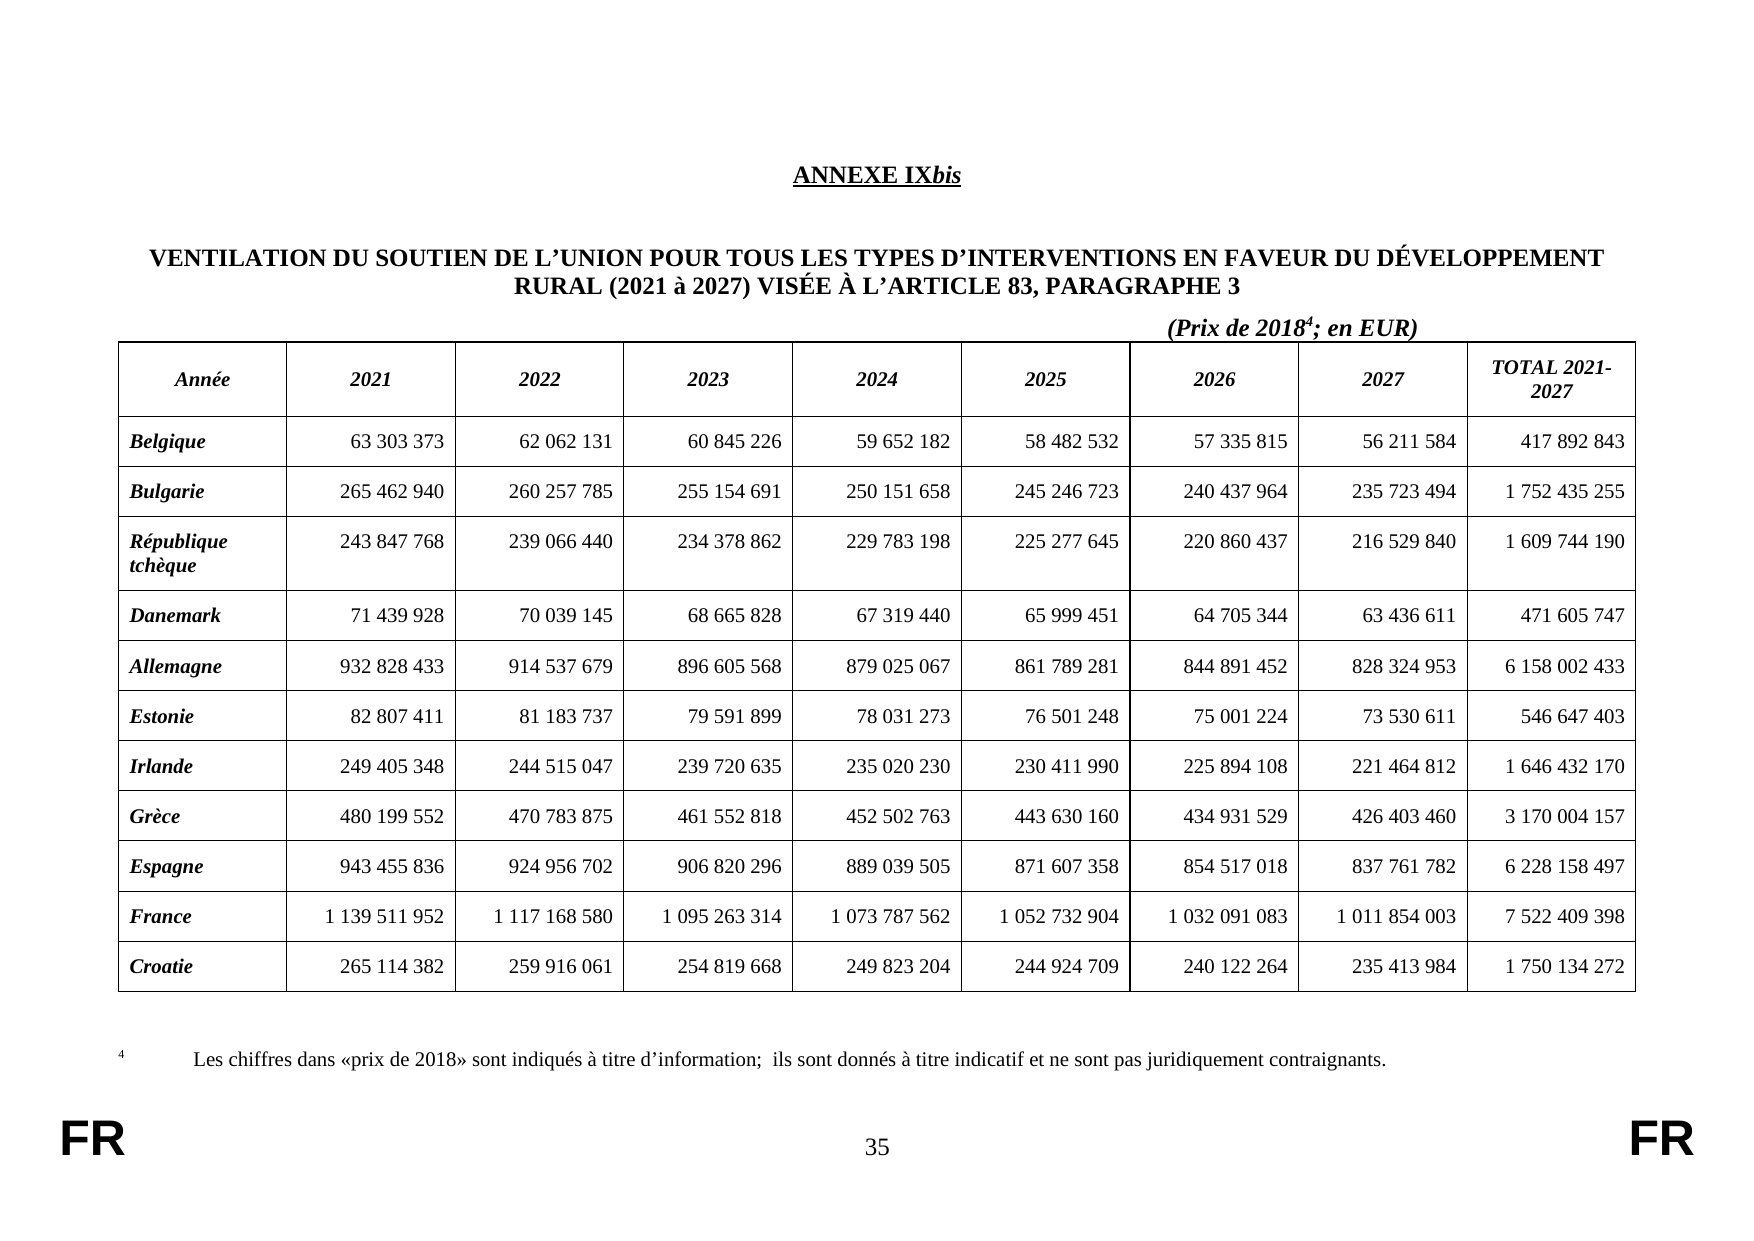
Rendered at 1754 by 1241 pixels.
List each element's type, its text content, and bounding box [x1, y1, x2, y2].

table_cell 1 095 263 314 [624, 892, 792, 941]
table_cell Croatie [119, 942, 286, 991]
table_cell 64 705 344 [1131, 591, 1298, 640]
table_cell 225 277 645 [962, 517, 1129, 590]
table_header Année [119, 343, 286, 416]
table_cell 73 530 611 [1299, 691, 1467, 740]
table_cell 6 228 158 497 [1468, 841, 1635, 891]
table_cell 1 750 134 272 [1468, 942, 1635, 991]
table_cell 889 039 505 [793, 841, 961, 891]
table_cell 1 117 168 580 [456, 892, 623, 941]
table_cell 254 819 668 [624, 942, 792, 991]
table_cell 461 552 818 [624, 791, 792, 840]
table_cell 837 761 782 [1299, 841, 1467, 891]
table_cell 244 924 709 [962, 942, 1129, 991]
table_cell 6 158 002 433 [1468, 641, 1635, 690]
table_cell 249 405 348 [287, 741, 455, 790]
table_cell 906 820 296 [624, 841, 792, 891]
text VENTILATION DU SOUTIEN DE L’UNION POUR TOUS LES TYPES D’INTERVENTIONS EN FAVEUR DU DÉVELOPPEMENT RURAL (2021 à 2027) VISÉE À L’ARTICLE 83, PARAGRAPHE 3 [118, 243, 1636, 300]
table_cell 1 052 732 904 [962, 892, 1129, 941]
table_cell Grèce [119, 791, 286, 840]
table_cell 229 783 198 [793, 517, 961, 590]
table_cell 76 501 248 [962, 691, 1129, 740]
table_cell 1 011 854 003 [1299, 892, 1467, 941]
table_cell 265 114 382 [287, 942, 455, 991]
table_cell 471 605 747 [1468, 591, 1635, 640]
table_cell 249 823 204 [793, 942, 961, 991]
table_header 2025 [962, 343, 1129, 416]
table_cell 879 025 067 [793, 641, 961, 690]
table_cell 56 211 584 [1299, 417, 1467, 466]
table_cell 871 607 358 [962, 841, 1129, 891]
table_cell 943 455 836 [287, 841, 455, 891]
table_cell 434 931 529 [1131, 791, 1298, 840]
table_cell République tchèque [119, 517, 286, 590]
table_cell 234 378 862 [624, 517, 792, 590]
table_cell 417 892 843 [1468, 417, 1635, 466]
table_cell 239 066 440 [456, 517, 623, 590]
table_cell 828 324 953 [1299, 641, 1467, 690]
table_cell 243 847 768 [287, 517, 455, 590]
table_header 2024 [793, 343, 961, 416]
table_cell 63 303 373 [287, 417, 455, 466]
table_header 2023 [624, 343, 792, 416]
text (Prix de 2018; en EUR) [868, 313, 1636, 341]
table_cell 844 891 452 [1131, 641, 1298, 690]
table_cell 60 845 226 [624, 417, 792, 466]
table_cell 221 464 812 [1299, 741, 1467, 790]
table_header 2026 [1131, 343, 1298, 416]
table_cell 220 860 437 [1131, 517, 1298, 590]
table_cell 245 246 723 [962, 467, 1129, 516]
table_cell 62 062 131 [456, 417, 623, 466]
table_cell 1 646 432 170 [1468, 741, 1635, 790]
table_cell 235 413 984 [1299, 942, 1467, 991]
table_cell 7 522 409 398 [1468, 892, 1635, 941]
table_cell Danemark [119, 591, 286, 640]
table_cell 1 752 435 255 [1468, 467, 1635, 516]
table_cell Belgique [119, 417, 286, 466]
table_cell 480 199 552 [287, 791, 455, 840]
table_cell 235 723 494 [1299, 467, 1467, 516]
table_cell 71 439 928 [287, 591, 455, 640]
table_cell 75 001 224 [1131, 691, 1298, 740]
table_header 2027 [1299, 343, 1467, 416]
table_cell 68 665 828 [624, 591, 792, 640]
table_cell 81 183 737 [456, 691, 623, 740]
table_cell 63 436 611 [1299, 591, 1467, 640]
table_cell Bulgarie [119, 467, 286, 516]
table_cell 239 720 635 [624, 741, 792, 790]
table_header TOTAL 2021-2027 [1468, 343, 1635, 416]
text ANNEXE IXbis [118, 160, 1636, 189]
table_cell 259 916 061 [456, 942, 623, 991]
table_cell 265 462 940 [287, 467, 455, 516]
table_cell 240 122 264 [1131, 942, 1298, 991]
table_cell 3 170 004 157 [1468, 791, 1635, 840]
table_cell Estonie [119, 691, 286, 740]
table_cell 216 529 840 [1299, 517, 1467, 590]
table_cell 250 151 658 [793, 467, 961, 516]
table_cell 79 591 899 [624, 691, 792, 740]
table_cell 861 789 281 [962, 641, 1129, 690]
table_cell France [119, 892, 286, 941]
table_cell Allemagne [119, 641, 286, 690]
table_cell 67 319 440 [793, 591, 961, 640]
table_cell 225 894 108 [1131, 741, 1298, 790]
table_cell 546 647 403 [1468, 691, 1635, 740]
table_cell Espagne [119, 841, 286, 891]
table_cell 240 437 964 [1131, 467, 1298, 516]
table_cell 1 139 511 952 [287, 892, 455, 941]
table_cell 924 956 702 [456, 841, 623, 891]
table_header 2021 [287, 343, 455, 416]
table_cell 854 517 018 [1131, 841, 1298, 891]
table_cell 70 039 145 [456, 591, 623, 640]
table_cell 78 031 273 [793, 691, 961, 740]
table_cell 255 154 691 [624, 467, 792, 516]
table_cell 65 999 451 [962, 591, 1129, 640]
table_cell 914 537 679 [456, 641, 623, 690]
table_cell 426 403 460 [1299, 791, 1467, 840]
table_cell Irlande [119, 741, 286, 790]
table_cell 82 807 411 [287, 691, 455, 740]
table_cell 452 502 763 [793, 791, 961, 840]
table_cell 57 335 815 [1131, 417, 1298, 466]
table_cell 58 482 532 [962, 417, 1129, 466]
table_cell 235 020 230 [793, 741, 961, 790]
table_cell 260 257 785 [456, 467, 623, 516]
table_cell 230 411 990 [962, 741, 1129, 790]
table_cell 443 630 160 [962, 791, 1129, 840]
table_header 2022 [456, 343, 623, 416]
table_cell 244 515 047 [456, 741, 623, 790]
table_cell 932 828 433 [287, 641, 455, 690]
table_cell 1 073 787 562 [793, 892, 961, 941]
table_cell 896 605 568 [624, 641, 792, 690]
table_cell 59 652 182 [793, 417, 961, 466]
table_cell 1 032 091 083 [1131, 892, 1298, 941]
table_cell 1 609 744 190 [1468, 517, 1635, 590]
table_cell 470 783 875 [456, 791, 623, 840]
